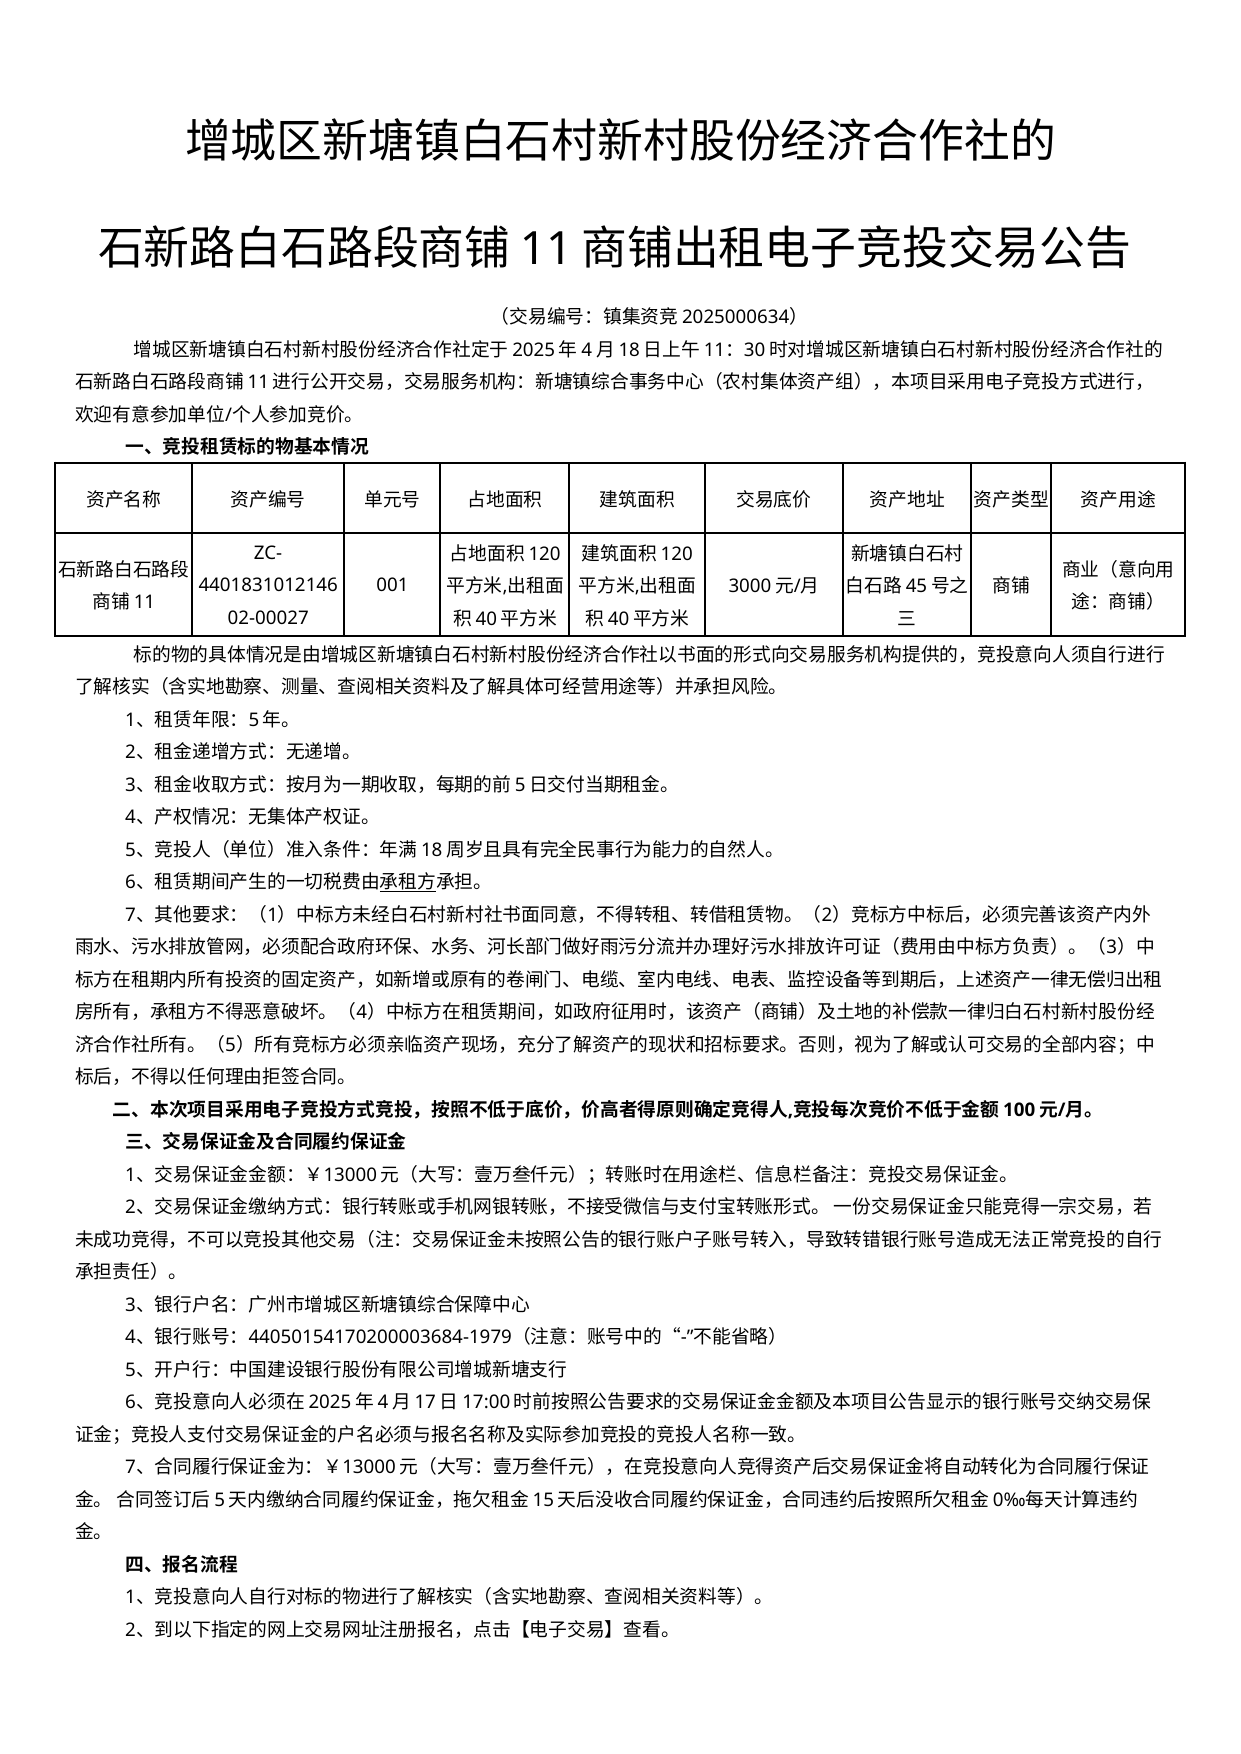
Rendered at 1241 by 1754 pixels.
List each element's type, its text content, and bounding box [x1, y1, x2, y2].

table_cell 3000元/月 [706, 534, 842, 635]
text 2、租金递增方式：无递增。 [75, 734, 1165, 767]
text 2、交易保证金缴纳方式：银行转账或手机网银转账，不接受微信与支付宝转账形式。 一份交易保证金只能竞得一宗交易，若未成功竞得，不可以竞投其他交易（注：交易保证金未按照公告的银行账户子账号转入，导致转错银行账号造成无法正常竞投的自行承担责任）。 [75, 1189, 1165, 1287]
text 1、租赁年限：5年。 [75, 702, 1165, 734]
text 5、开户行：中国建设银行股份有限公司增城新塘支行 [75, 1352, 1165, 1384]
text 1、交易保证金金额：￥13000元（大写：壹万叁仟元）；转账时在用途栏、信息栏备注：竞投交易保证金。 [75, 1157, 1165, 1189]
text 3、租金收取方式：按月为一期收取，每期的前5日交付当期租金。 [75, 767, 1165, 799]
table_cell 001 [345, 534, 439, 635]
table_cell 占地面积120平方米,出租面积40平方米 [441, 534, 568, 635]
text 4、产权情况：无集体产权证。 [75, 799, 1165, 832]
text 7、合同履行保证金为：￥13000元（大写：壹万叁仟元），在竞投意向人竞得资产后交易保证金将自动转化为合同履行保证金。 合同签订后5天内缴纳合同履约保证金，拖欠租金15天后没收合同履约保证金，合同违约后按照所欠租金0‰每天计算违约金。 [75, 1449, 1165, 1547]
table_header 资产地址 [844, 464, 970, 532]
table_header 单元号 [345, 464, 439, 532]
text 6、竞投意向人必须在2025年4月17日17:00时前按照公告要求的交易保证金金额及本项目公告显示的银行账号交纳交易保证金；竞投人支付交易保证金的户名必须与报名名称及实际参加竞投的竞投人名称一致。 [75, 1384, 1165, 1449]
text 三、交易保证金及合同履约保证金 [75, 1124, 1165, 1157]
table_header 建筑面积 [570, 464, 704, 532]
text 7、其他要求：（1）中标方未经白石村新村社书面同意，不得转租、转借租赁物。（2）竞标方中标后，必须完善该资产内外雨水、污水排放管网，必须配合政府环保、水务、河长部门做好雨污分流并办理好污水排放许可证（费用由中标方负责）。（3）中标方在租期内所有投资的固定资产，如新增或原有的卷闸门、电缆、室内电线、电表、监控设备等到期后，上述资产一律无偿归出租房所有，承租方不得恶意破坏。（4）中标方在租赁期间，如政府征用时，该资产（商铺）及土地的补偿款一律归白石村新村股份经济合作社所有。（5）所有竞标方必须亲临资产现场，充分了解资产的现状和招标要求。否则，视为了解或认可交易的全部内容；中标后，不得以任何理由拒签合同。 [75, 897, 1165, 1092]
table_header 资产用途 [1052, 464, 1184, 532]
text 6、租赁期间产生的一切税费由承租方承担。 [75, 864, 1165, 897]
table_header 占地面积 [441, 464, 568, 532]
table_cell 新塘镇白石村白石路45号之三 [844, 534, 970, 635]
table_header 资产编号 [193, 464, 343, 532]
text 四、报名流程 [75, 1547, 1165, 1579]
table_cell 商铺 [972, 534, 1050, 635]
table_cell 石新路白石路段商铺11 [56, 534, 191, 635]
text 增城区新塘镇白石村新村股份经济合作社定于2025年4月18日上午11：30时对增城区新塘镇白石村新村股份经济合作社的石新路白石路段商铺11进行公开交易，交易服务机构：新塘镇综合事务中心（农村集体资产组），本项目采用电子竞投方式进行，欢迎有意参加单位/个人参加竞价。 [75, 332, 1165, 429]
table_cell 商业（意向用途：商铺） [1052, 534, 1184, 635]
text 1、竞投意向人自行对标的物进行了解核实（含实地勘察、查阅相关资料等）。 [75, 1579, 1165, 1612]
text 标的物的具体情况是由增城区新塘镇白石村新村股份经济合作社以书面的形式向交易服务机构提供的，竞投意向人须自行进行了解核实（含实地勘察、测量、查阅相关资料及了解具体可经营用途等）并承担风险。 [75, 637, 1165, 702]
text 增城区新塘镇白石村新村股份经济合作社的 [75, 88, 1165, 186]
text 4、银行账号：44050154170200003684-1979（注意：账号中的“-”不能省略） [75, 1319, 1165, 1352]
text （交易编号：镇集资竞2025000634） [75, 299, 1165, 332]
text 3、银行户名：广州市增城区新塘镇综合保障中心 [75, 1287, 1165, 1319]
table_header 交易底价 [706, 464, 842, 532]
text 一、竞投租赁标的物基本情况 [75, 429, 1165, 462]
table_cell ZC-440183101214602-00027 [193, 534, 343, 635]
table_cell 建筑面积120平方米,出租面积40平方米 [570, 534, 704, 635]
text 石新路白石路段商铺11商铺出租电子竞投交易公告 [75, 194, 1165, 291]
table_header 资产名称 [56, 464, 191, 532]
text 二、本次项目采用电子竞投方式竞投，按照不低于底价，价高者得原则确定竞得人,竞投每次竞价不低于金额100元/月。 [75, 1092, 1165, 1124]
table_header 资产类型 [972, 464, 1050, 532]
text 2、到以下指定的网上交易网址注册报名，点击【电子交易】查看。 [75, 1612, 1165, 1644]
text 5、竞投人（单位）准入条件：年满18周岁且具有完全民事行为能力的自然人。 [75, 832, 1165, 864]
